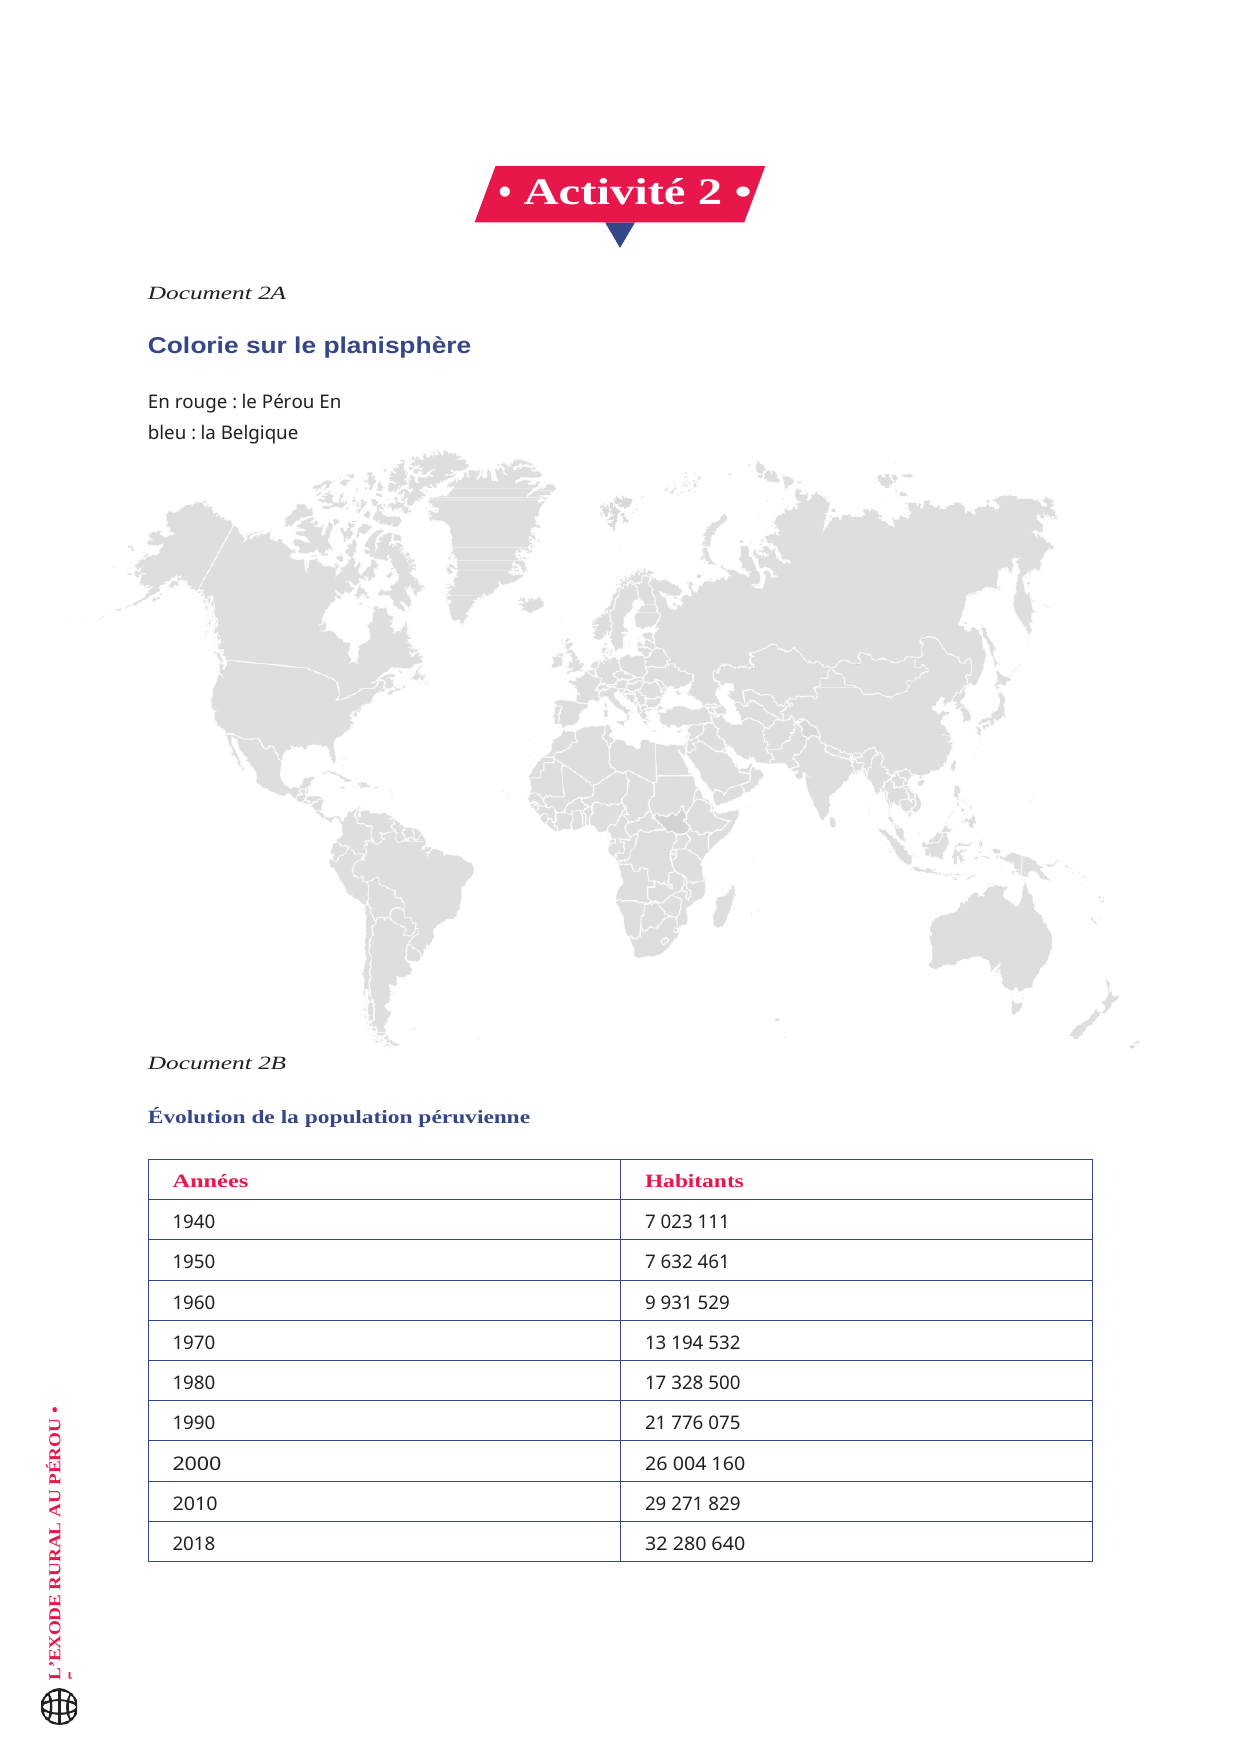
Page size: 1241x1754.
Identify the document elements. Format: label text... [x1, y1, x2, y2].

table_cell 9 931 529 [621, 1281, 1092, 1320]
table_cell 7 632 461 [621, 1240, 1092, 1279]
picture [70, 449, 1119, 1050]
table_cell 32 280 640 [621, 1522, 1092, 1561]
table_cell 2010 [149, 1482, 620, 1521]
text Colorie sur le planisphère [148, 332, 1196, 358]
text Document 2A [148, 282, 1196, 303]
table_cell 29 271 829 [621, 1482, 1092, 1521]
table_cell 21 776 075 [621, 1401, 1092, 1440]
table_header Habitants [621, 1160, 1092, 1199]
table_cell 1950 [149, 1240, 620, 1279]
table_cell 2000 [149, 1441, 620, 1481]
table_cell 1980 [149, 1361, 620, 1400]
text Document 2B [148, 1052, 1196, 1073]
table_cell 1990 [149, 1401, 620, 1440]
table_cell 1940 [149, 1200, 620, 1239]
table_cell 1960 [149, 1281, 620, 1320]
text Évolution de la population péruvienne [148, 1106, 1196, 1127]
table_cell 1970 [149, 1321, 620, 1360]
table_header Années [149, 1160, 620, 1199]
picture [41, 1688, 78, 1725]
table_cell 17 328 500 [621, 1361, 1092, 1400]
table_cell 26 004 160 [621, 1441, 1092, 1481]
table_cell 13 194 532 [621, 1321, 1092, 1360]
table_cell 2018 [149, 1522, 620, 1561]
text En rouge : le Pérou En bleu : la Belgique [148, 389, 351, 444]
table_cell 7 023 111 [621, 1200, 1092, 1239]
